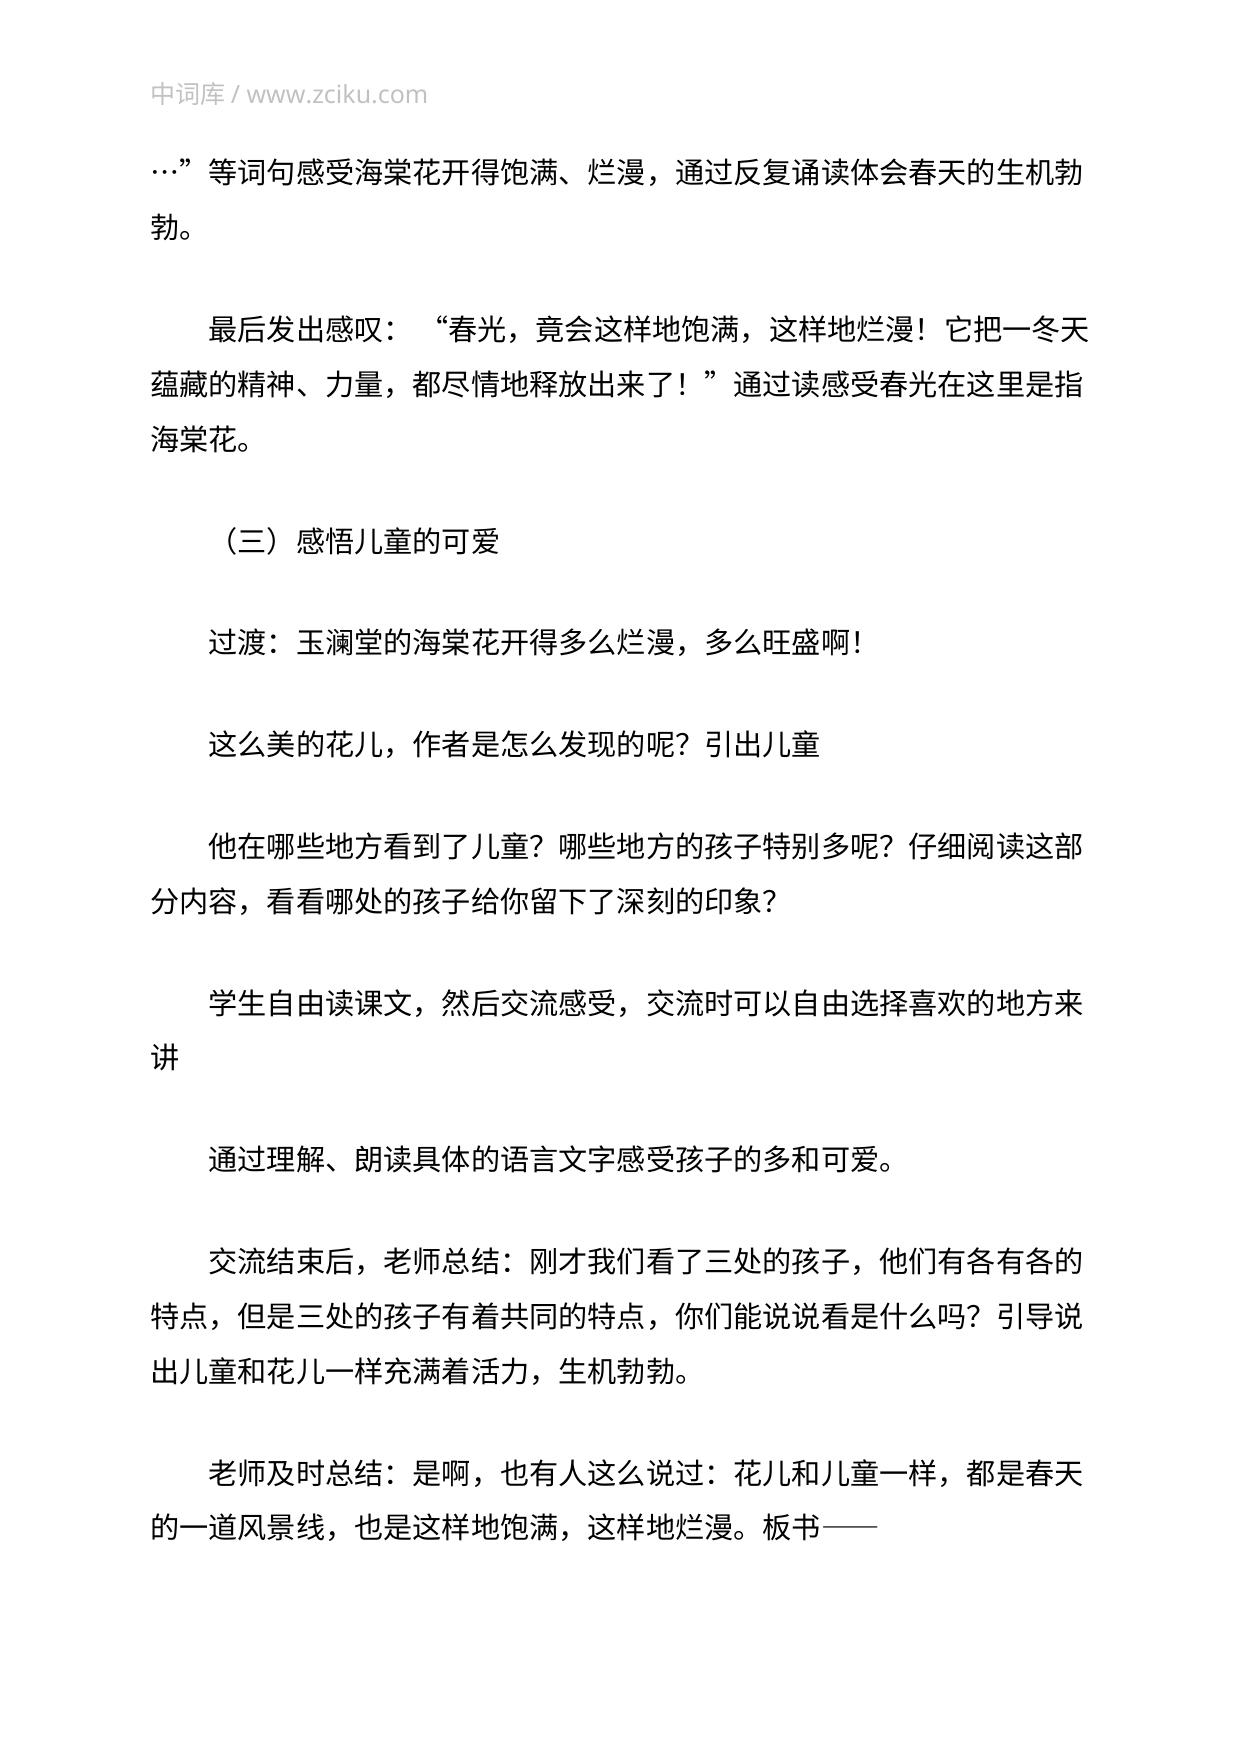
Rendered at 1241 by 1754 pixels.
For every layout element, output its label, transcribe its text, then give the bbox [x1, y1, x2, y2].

text 这么美的花儿，作者是怎么发现的呢？引出儿童 [150, 722, 1090, 764]
text 他在哪些地方看到了儿童？哪些地方的孩子特别多呢？仔细阅读这部分内容，看看哪处的孩子给你留下了深刻的印象？ [150, 823, 1090, 921]
text 学生自由读课文，然后交流感受，交流时可以自由选择喜欢的地方来讲 [150, 980, 1090, 1077]
text 过渡：玉澜堂的海棠花开得多么烂漫，多么旺盛啊！ [150, 620, 1090, 662]
text 交流结束后，老师总结：刚才我们看了三处的孩子，他们有各有各的特点，但是三处的孩子有着共同的特点，你们能说说看是什么吗？引导说出儿童和花儿一样充满着活力，生机勃勃。 [150, 1239, 1090, 1391]
text 老师及时总结：是啊，也有人这么说过：花儿和儿童一样，都是春天的一道风景线，也是这样地饱满，这样地烂漫。板书—— [150, 1450, 1090, 1547]
text 最后发出感叹： “春光，竟会这样地饱满，这样地烂漫！它把一冬天蕴藏的精神、力量，都尽情地释放出来了！”通过读感受春光在这里是指海棠花。 [150, 307, 1090, 459]
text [150, 150, 1090, 247]
text （三）感悟儿童的可爱 [150, 518, 1090, 561]
text 通过理解、朗读具体的语言文字感受孩子的多和可爱。 [150, 1137, 1090, 1179]
